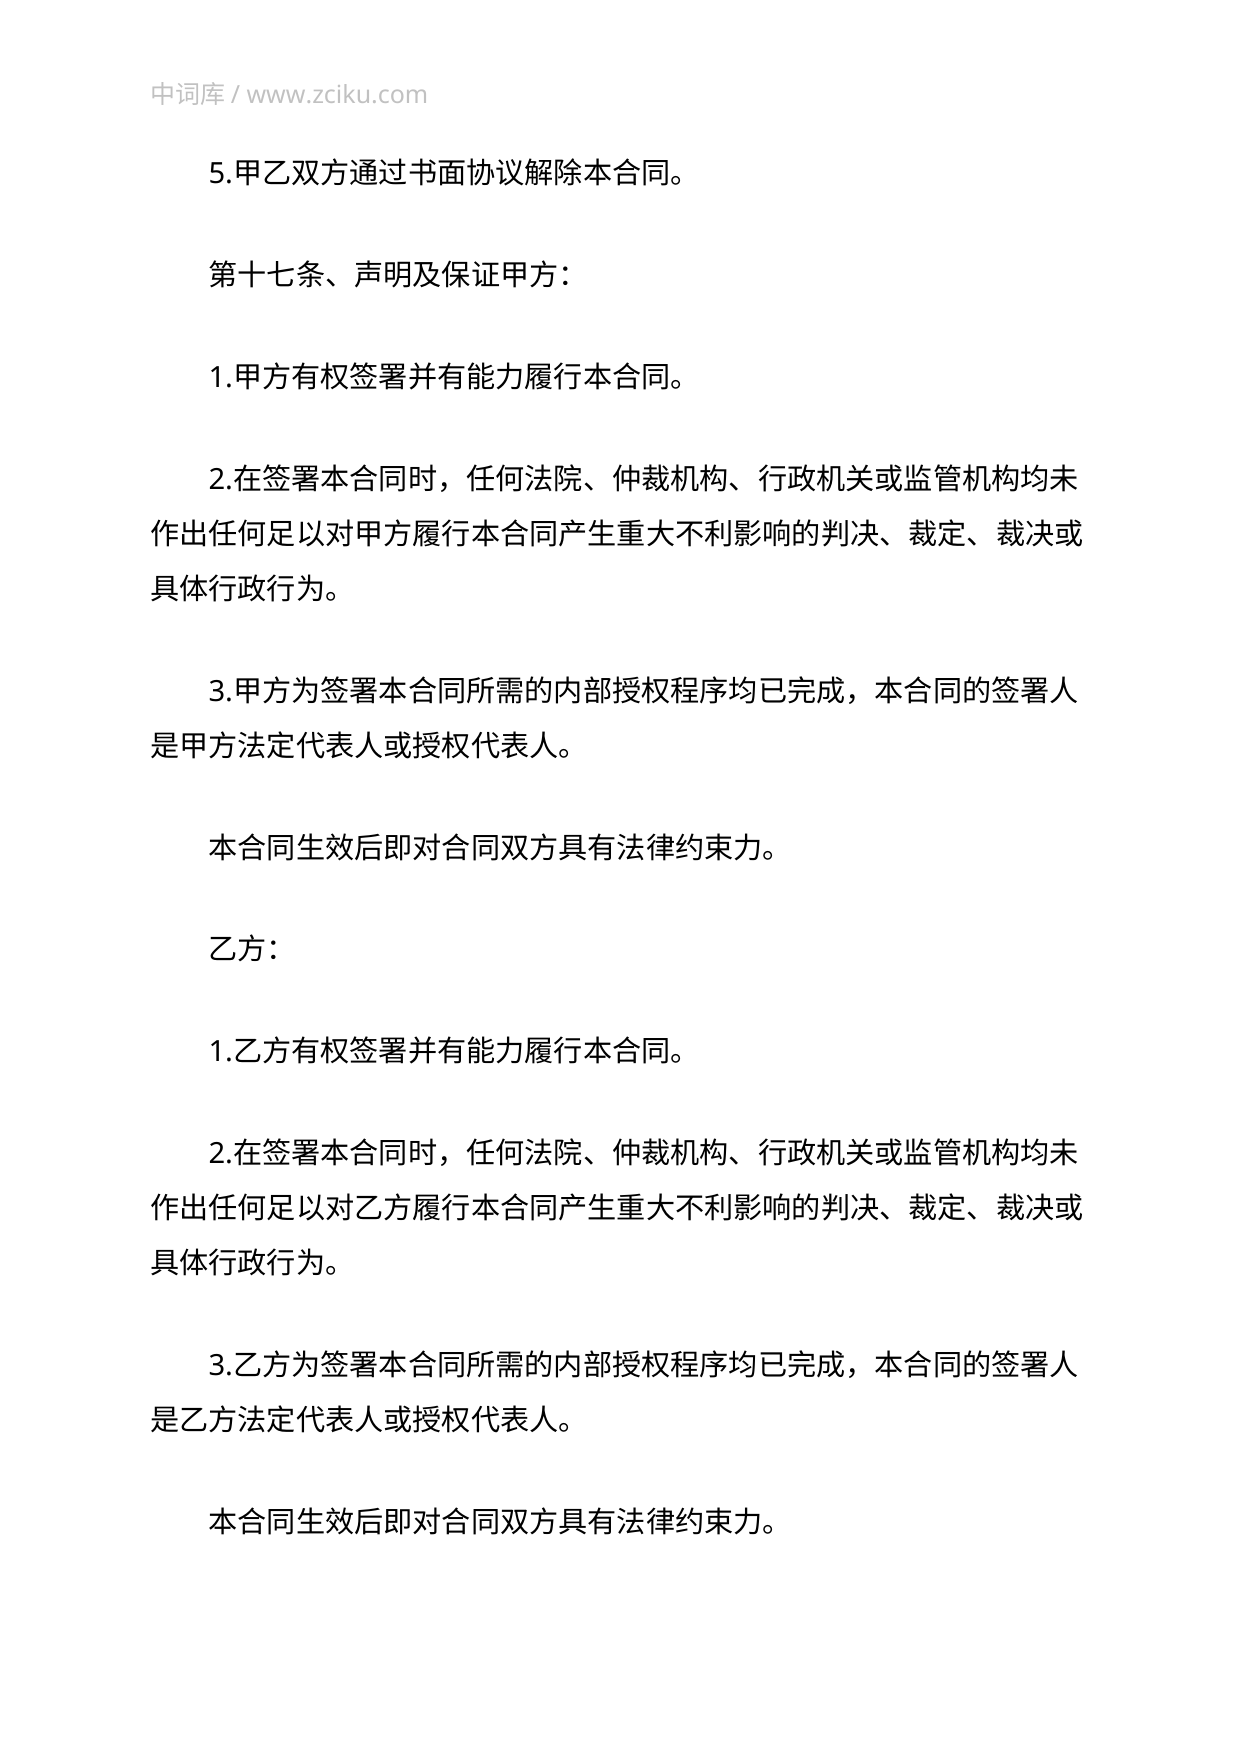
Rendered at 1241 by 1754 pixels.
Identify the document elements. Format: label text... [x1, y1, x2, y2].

text 2.在签署本合同时，任何法院、仲裁机构、行政机关或监管机构均未作出任何足以对甲方履行本合同产生重大不利影响的判决、裁定、裁决或具体行政行为。 [150, 456, 1090, 608]
text 3.乙方为签署本合同所需的内部授权程序均已完成，本合同的签署人是乙方法定代表人或授权代表人。 [150, 1341, 1090, 1439]
text 第十七条、声明及保证甲方： [150, 252, 1090, 294]
text 1.乙方有权签署并有能力履行本合同。 [150, 1028, 1090, 1070]
text 本合同生效后即对合同双方具有法律约束力。 [150, 824, 1090, 866]
text 乙方： [150, 926, 1090, 968]
text 1.甲方有权签署并有能力履行本合同。 [150, 354, 1090, 396]
text 3.甲方为签署本合同所需的内部授权程序均已完成，本合同的签署人是甲方法定代表人或授权代表人。 [150, 667, 1090, 765]
text 本合同生效后即对合同双方具有法律约束力。 [150, 1498, 1090, 1540]
text 5.甲乙双方通过书面协议解除本合同。 [150, 150, 1090, 192]
text 2.在签署本合同时，任何法院、仲裁机构、行政机关或监管机构均未作出任何足以对乙方履行本合同产生重大不利影响的判决、裁定、裁决或具体行政行为。 [150, 1130, 1090, 1282]
